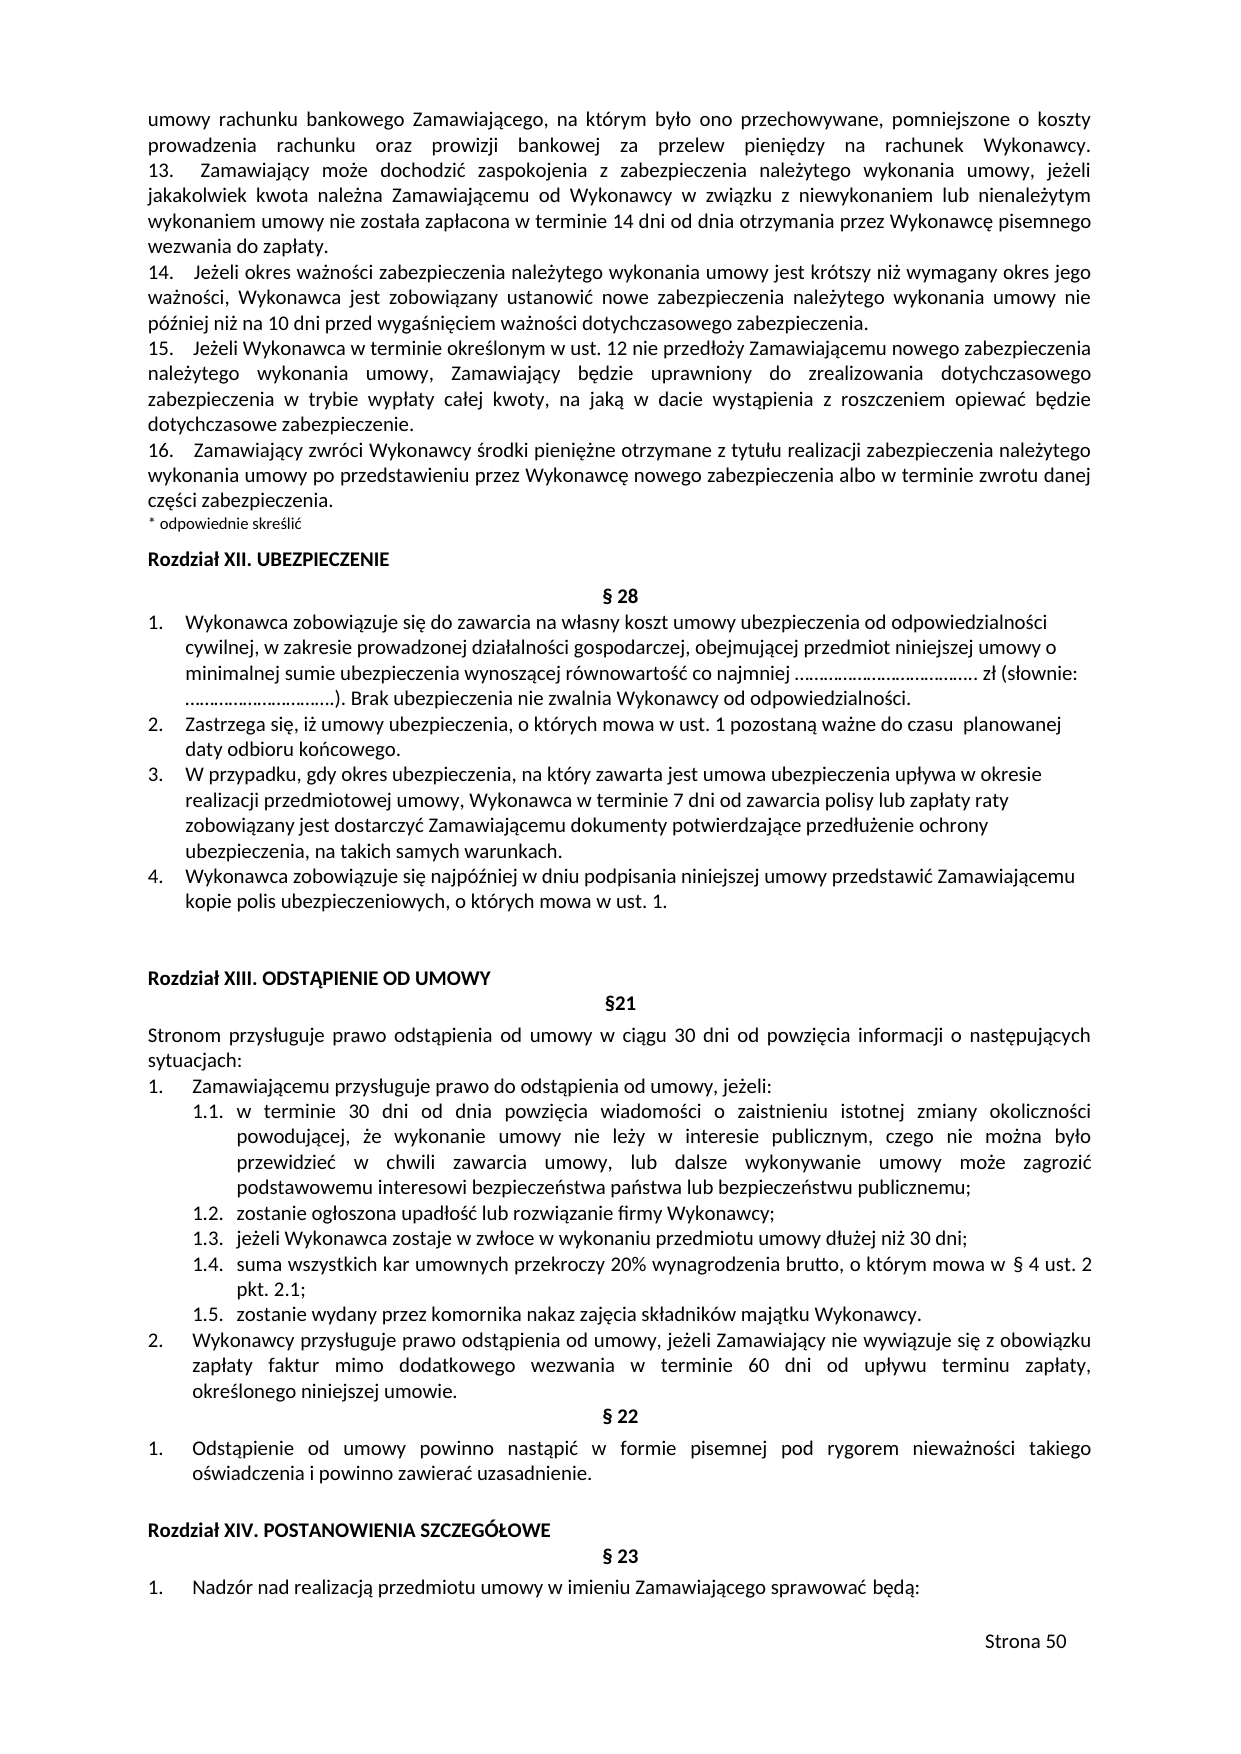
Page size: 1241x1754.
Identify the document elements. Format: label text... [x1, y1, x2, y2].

text Stronom przysługuje prawo odstąpienia od umowy w ciągu 30 dni od powzięcia informacji o następujących sytuacjach: [148, 1022, 1093, 1073]
list Odstąpienie od umowy powinno nastąpić w formie pisemnej pod rygorem nieważności takiego oświadczenia i powinno zawierać uzasadnienie. [148, 1435, 1093, 1486]
list Zastrzega się, iż umowy ubezpieczenia, o których mowa w ust. 1 pozostaną ważne do czasu planowanej daty odbioru końcowego. [148, 711, 1092, 762]
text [148, 106, 1093, 259]
text §21 [148, 990, 1093, 1016]
text 15. Jeżeli Wykonawca w terminie określonym w ust. 12 nie przedłoży Zamawiającemu nowego zabezpieczenia należytego wykonania umowy, Zamawiający będzie uprawniony do zrealizowania dotychczasowego zabezpieczenia w trybie wypłaty całej kwoty, na jaką w dacie wystąpienia z roszczeniem opiewać będzie dotychczasowe zabezpieczenie. [148, 335, 1093, 437]
list suma wszystkich kar umownych przekroczy 20% wynagrodzenia brutto, o którym mowa w § 4 ust. 2 pkt. 2.1; [192, 1251, 1093, 1302]
text § 22 [148, 1403, 1093, 1429]
list jeżeli Wykonawca zostaje w zwłoce w wykonaniu przedmiotu umowy dłużej niż 30 dni; [192, 1225, 1093, 1251]
subtitle Rozdział XII. UBEZPIECZENIE [148, 546, 1092, 571]
list w terminie 30 dni od dnia powzięcia wiadomości o zaistnieniu istotnej zmiany okoliczności powodującej, że wykonanie umowy nie leży w interesie publicznym, czego nie można było przewidzieć w chwili zawarcia umowy, lub dalsze wykonywanie umowy może zagrozić podstawowemu interesowi bezpieczeństwa państwa lub bezpieczeństwu publicznemu; [192, 1098, 1093, 1200]
text § 23 [148, 1543, 1093, 1568]
text 16. Zamawiający zwróci Wykonawcy środki pieniężne otrzymane z tytułu realizacji zabezpieczenia należytego wykonania umowy po przedstawieniu przez Wykonawcę nowego zabezpieczenia albo w terminie zwrotu danej części zabezpieczenia. [148, 437, 1093, 513]
list zostanie wydany przez komornika nakaz zajęcia składników majątku Wykonawcy. [192, 1302, 1093, 1327]
list W przypadku, gdy okres ubezpieczenia, na który zawarta jest umowa ubezpieczenia upływa w okresie realizacji przedmiotowej umowy, Wykonawca w terminie 7 dni od zawarcia polisy lub zapłaty raty zobowiązany jest dostarczyć Zamawiającemu dokumenty potwierdzające przedłużenie ochrony ubezpieczenia, na takich samych warunkach. [148, 762, 1092, 863]
list Wykonawcy przysługuje prawo odstąpienia od umowy, jeżeli Zamawiający nie wywiązuje się z obowiązku zapłaty faktur mimo dodatkowego wezwania w terminie 60 dni od upływu terminu zapłaty, określonego niniejszej umowie. [148, 1327, 1093, 1403]
subtitle Rozdział XIV. POSTANOWIENIA SZCZEGÓŁOWE [148, 1517, 1093, 1543]
subtitle Rozdział XIII. ODSTĄPIENIE OD UMOWY [148, 965, 1093, 990]
list Zamawiającemu przysługuje prawo do odstąpienia od umowy, jeżeli: [148, 1073, 1093, 1098]
text * odpowiednie skreślić [148, 513, 1093, 533]
text § 28 [148, 584, 1092, 609]
list zostanie ogłoszona upadłość lub rozwiązanie firmy Wykonawcy; [192, 1200, 1093, 1225]
list Wykonawca zobowiązuje się do zawarcia na własny koszt umowy ubezpieczenia od odpowiedzialności cywilnej, w zakresie prowadzonej działalności gospodarczej, obejmującej przedmiot niniejszej umowy o minimalnej sumie ubezpieczenia wynoszącej równowartość co najmniej ……………………………….. zł (słownie: ………………………….). Brak ubezpieczenia nie zwalnia Wykonawcy od odpowiedzialności. [148, 609, 1092, 711]
list Wykonawca zobowiązuje się najpóźniej w dniu podpisania niniejszej umowy przedstawić Zamawiającemu kopie polis ubezpieczeniowych, o których mowa w ust. 1. [148, 863, 1092, 914]
list Nadzór nad realizacją przedmiotu umowy w imieniu Zamawiającego sprawować będą: [148, 1574, 1093, 1600]
text 14. Jeżeli okres ważności zabezpieczenia należytego wykonania umowy jest krótszy niż wymagany okres jego ważności, Wykonawca jest zobowiązany ustanowić nowe zabezpieczenia należytego wykonania umowy nie później niż na 10 dni przed wygaśnięciem ważności dotychczasowego zabezpieczenia. [148, 259, 1093, 335]
